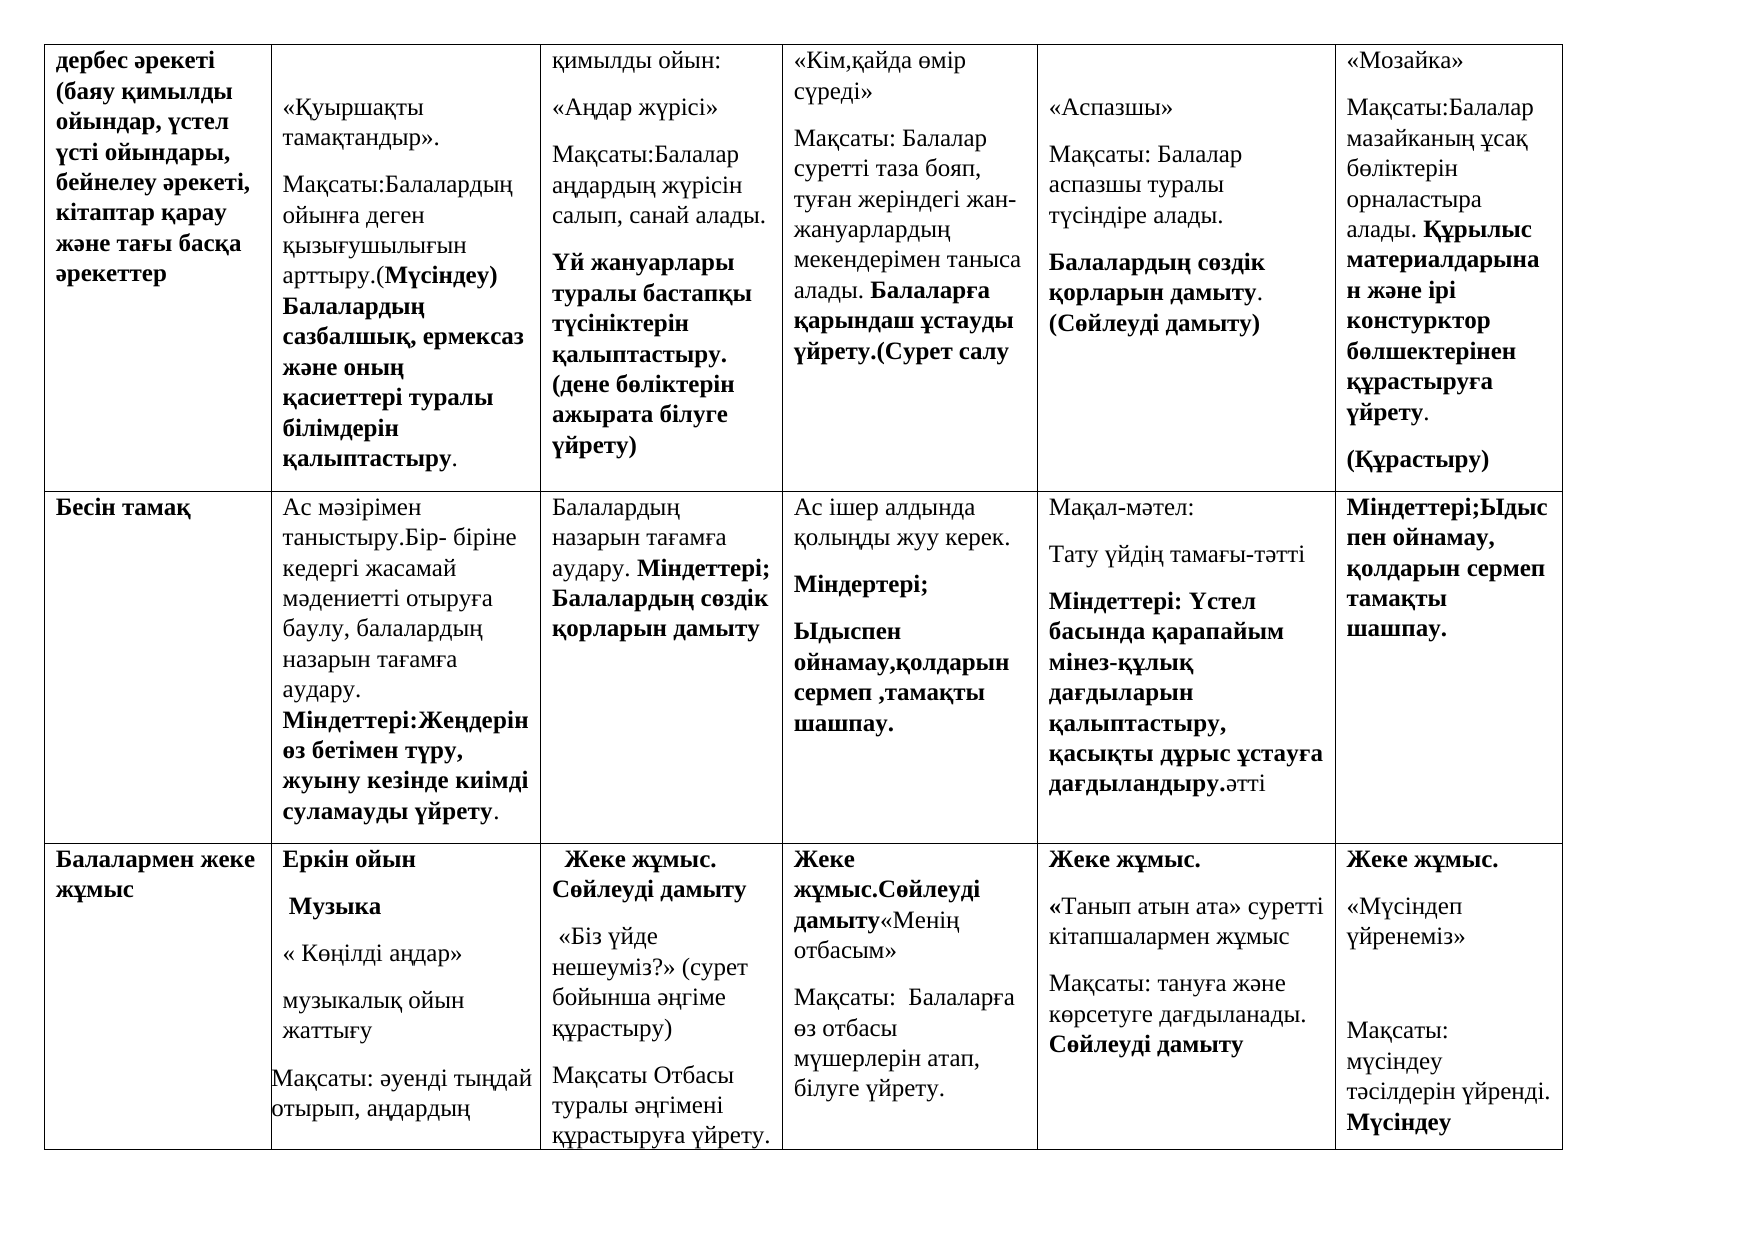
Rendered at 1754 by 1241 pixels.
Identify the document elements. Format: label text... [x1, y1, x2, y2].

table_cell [783, 45, 1037, 491]
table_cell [541, 45, 782, 491]
table_cell Ас мәзірімен таныстыру.Бір- біріне кедергі жасамай мәдениетті отыруға баулу, балалардың назарын тағамға аудару. Міндеттері:Жеңдерін өз бетімен түру, жуыну кезінде киімді суламауды үйрету. [272, 492, 540, 843]
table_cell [1336, 844, 1562, 1149]
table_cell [45, 45, 271, 491]
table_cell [1038, 844, 1335, 1149]
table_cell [272, 45, 540, 491]
table_cell Міндеттері;Ыдыспен ойнамау, қолдарын сермеп тамақты шашпау. [1336, 492, 1562, 843]
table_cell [541, 844, 782, 1149]
table_cell Ас ішер алдында қолыңды жуу керек. Міндертері; Ыдыспен ойнамау,қолдарын сермеп ,тамақты шашпау. [783, 492, 1037, 843]
table_cell Бесін тамақ [45, 492, 271, 843]
table_cell Мақал-мәтел: Тату үйдің тамағы-тәтті Міндеттері: Үстел басында қарапайым мінез-құлық дағдыларын қалыптастыру, қасықты дұрыс ұстауға дағдыландыру.әтті [1038, 492, 1335, 843]
table_cell Балалардың назарын тағамға аудару. Міндеттері; Балалардың сөздік қорларын дамыту [541, 492, 782, 843]
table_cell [1038, 45, 1335, 491]
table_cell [783, 844, 1037, 1149]
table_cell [272, 844, 540, 1149]
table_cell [45, 844, 271, 1149]
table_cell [1336, 45, 1562, 491]
